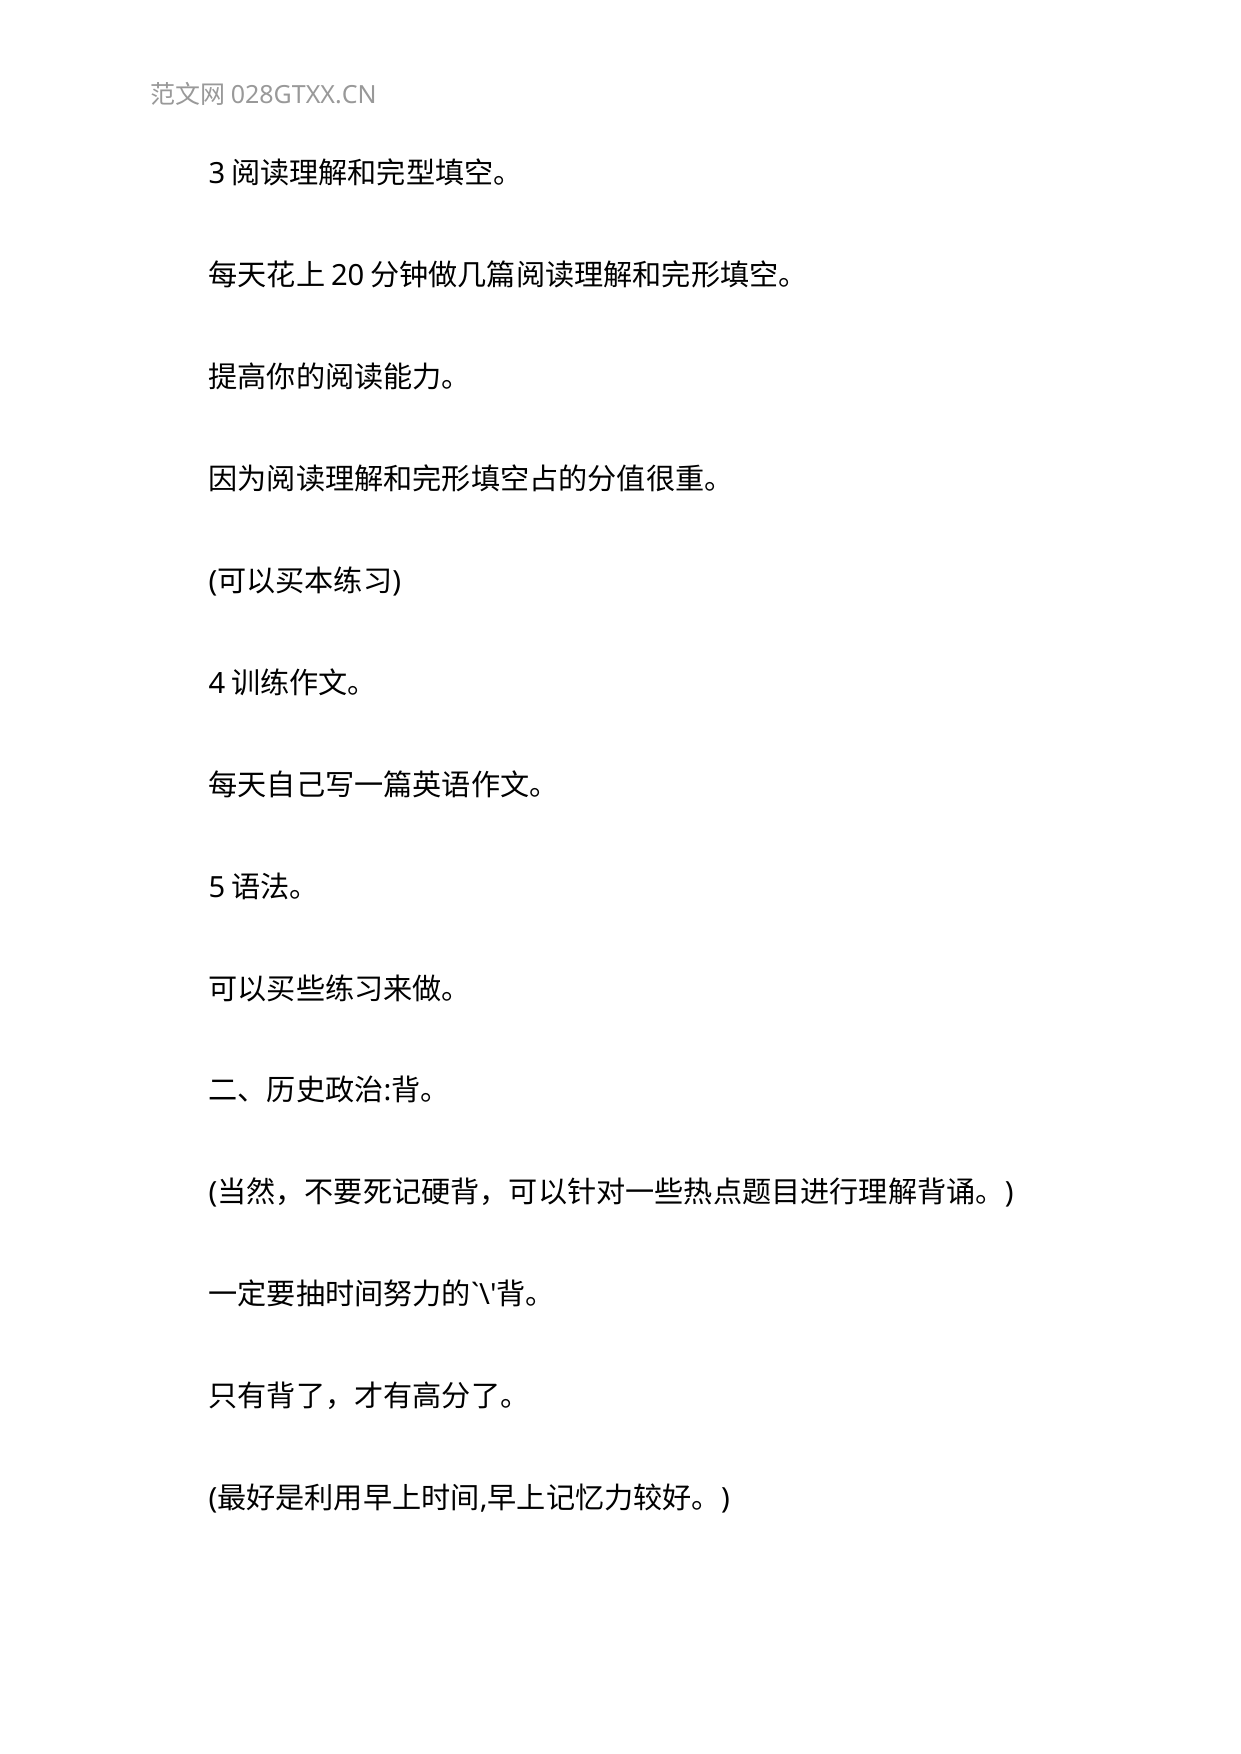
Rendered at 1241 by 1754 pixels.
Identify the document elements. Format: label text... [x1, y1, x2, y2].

text 一定要抽时间努力的`\'背。 [150, 1271, 1090, 1313]
text 每天自己写一篇英语作文。 [150, 761, 1090, 804]
text (可以买本练习) [150, 557, 1090, 600]
text (当然，不要死记硬背，可以针对一些热点题目进行理解背诵。) [150, 1169, 1090, 1211]
text 每天花上20分钟做几篇阅读理解和完形填空。 [150, 252, 1090, 294]
text 3阅读理解和完型填空。 [150, 150, 1090, 192]
text 只有背了，才有高分了。 [150, 1373, 1090, 1415]
text 5语法。 [150, 863, 1090, 906]
text (最好是利用早上时间,早上记忆力较好。) [150, 1475, 1090, 1517]
text 4训练作文。 [150, 659, 1090, 702]
text 二、历史政治:背。 [150, 1067, 1090, 1109]
text 提高你的阅读能力。 [150, 354, 1090, 396]
text 因为阅读理解和完形填空占的分值很重。 [150, 456, 1090, 498]
text 可以买些练习来做。 [150, 965, 1090, 1007]
